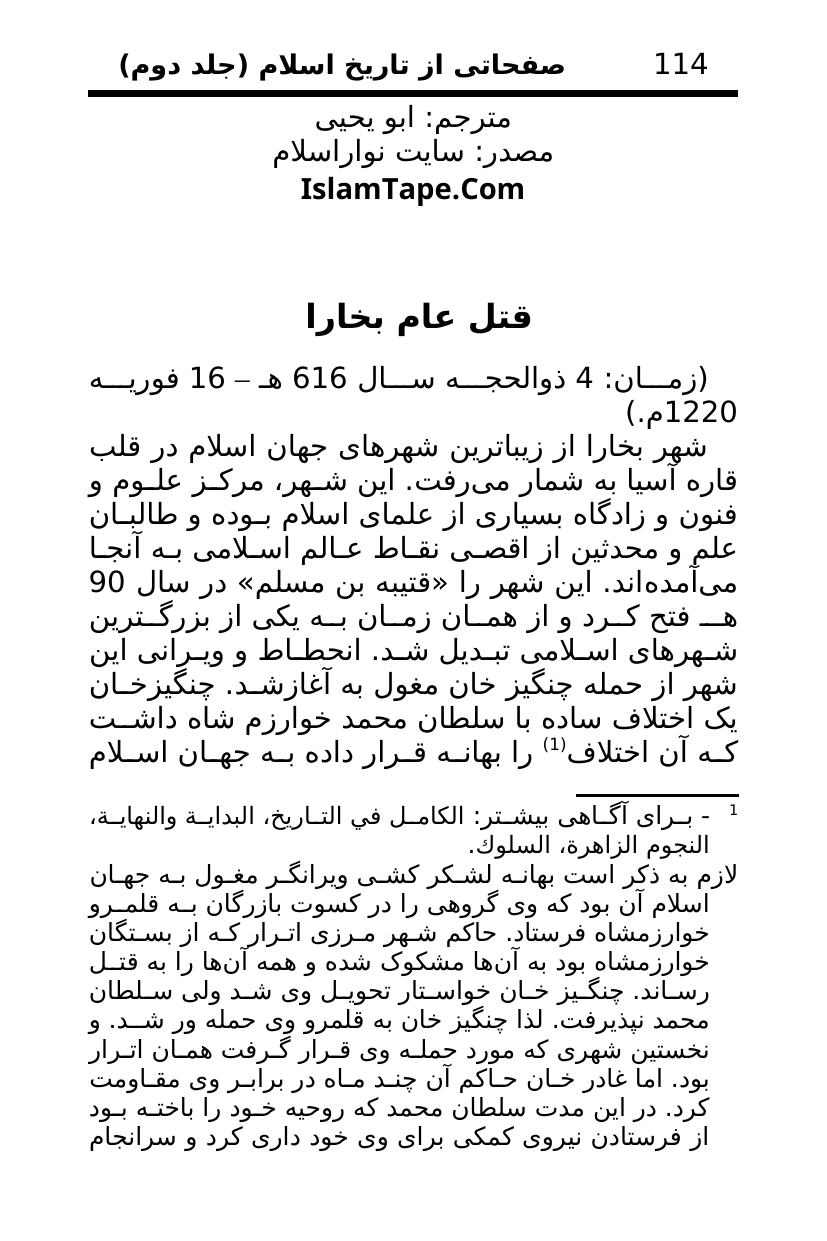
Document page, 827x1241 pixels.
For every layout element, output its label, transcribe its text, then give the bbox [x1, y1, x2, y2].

text مترجم: ابو یحیی [89, 100, 738, 134]
text (زمان: 4 ذوالحجه سال 616 هـ – 16 فوریه 1220م.) [89, 361, 738, 429]
text مصدر: سایت نواراسلام [89, 134, 738, 168]
text شهر بخارا از زیباترین شهرهای جهان اسلام در قلب قاره آسیا به شمار می‌رفت. این شهر، مرکز علوم و فنون و زادگاه بسیاری از علمای اسلام بوده و طالبان علم و محدثین از اقصی نقاط عالم اسلامی به آنجا می‌آمده‌اند. این شهر را «قتیبه بن مسلم» در سال 90 هـ فتح کرد و از همان زمان به یکی از بزرگترین شهرهای اسلامی تبدیل شد. انحطاط و ویرانی این شهر از حمله چنگیز خان مغول به آغازشد. چنگیزخان یک اختلاف ساده با سلطان محمد خوارزم شاه داشت که آن اختلاف() را بهانه قرار داده به جهان اسلام یورش آورد. اوضاع زمانی بدتر شد که خوارزم شاه در اقدامی بی‌برنامه و بی‌حساب و کتاب به دولت ترکان قره خانیان حمله کرد و آن‌ها را از میان برد ولی در بازگشت با سپاه کوچکی از مغولان برخورد کرد که علیرغم فراوانی لشکر خود از سپاه کوچک مغول شکست خورد. این شکست به کابوسی وحشتناک برای خوارزمشاه تبدیل گشت. او با خود می‌اندیشید حال که از یک لشکر کوچک مغول شکست خورده چگونه می‌خواهد در برابر سپاه انبوه مغولان بجنگد. [89, 429, 738, 769]
text IslamTape.Com [89, 168, 738, 208]
text قتل عام بخارا [89, 297, 738, 336]
